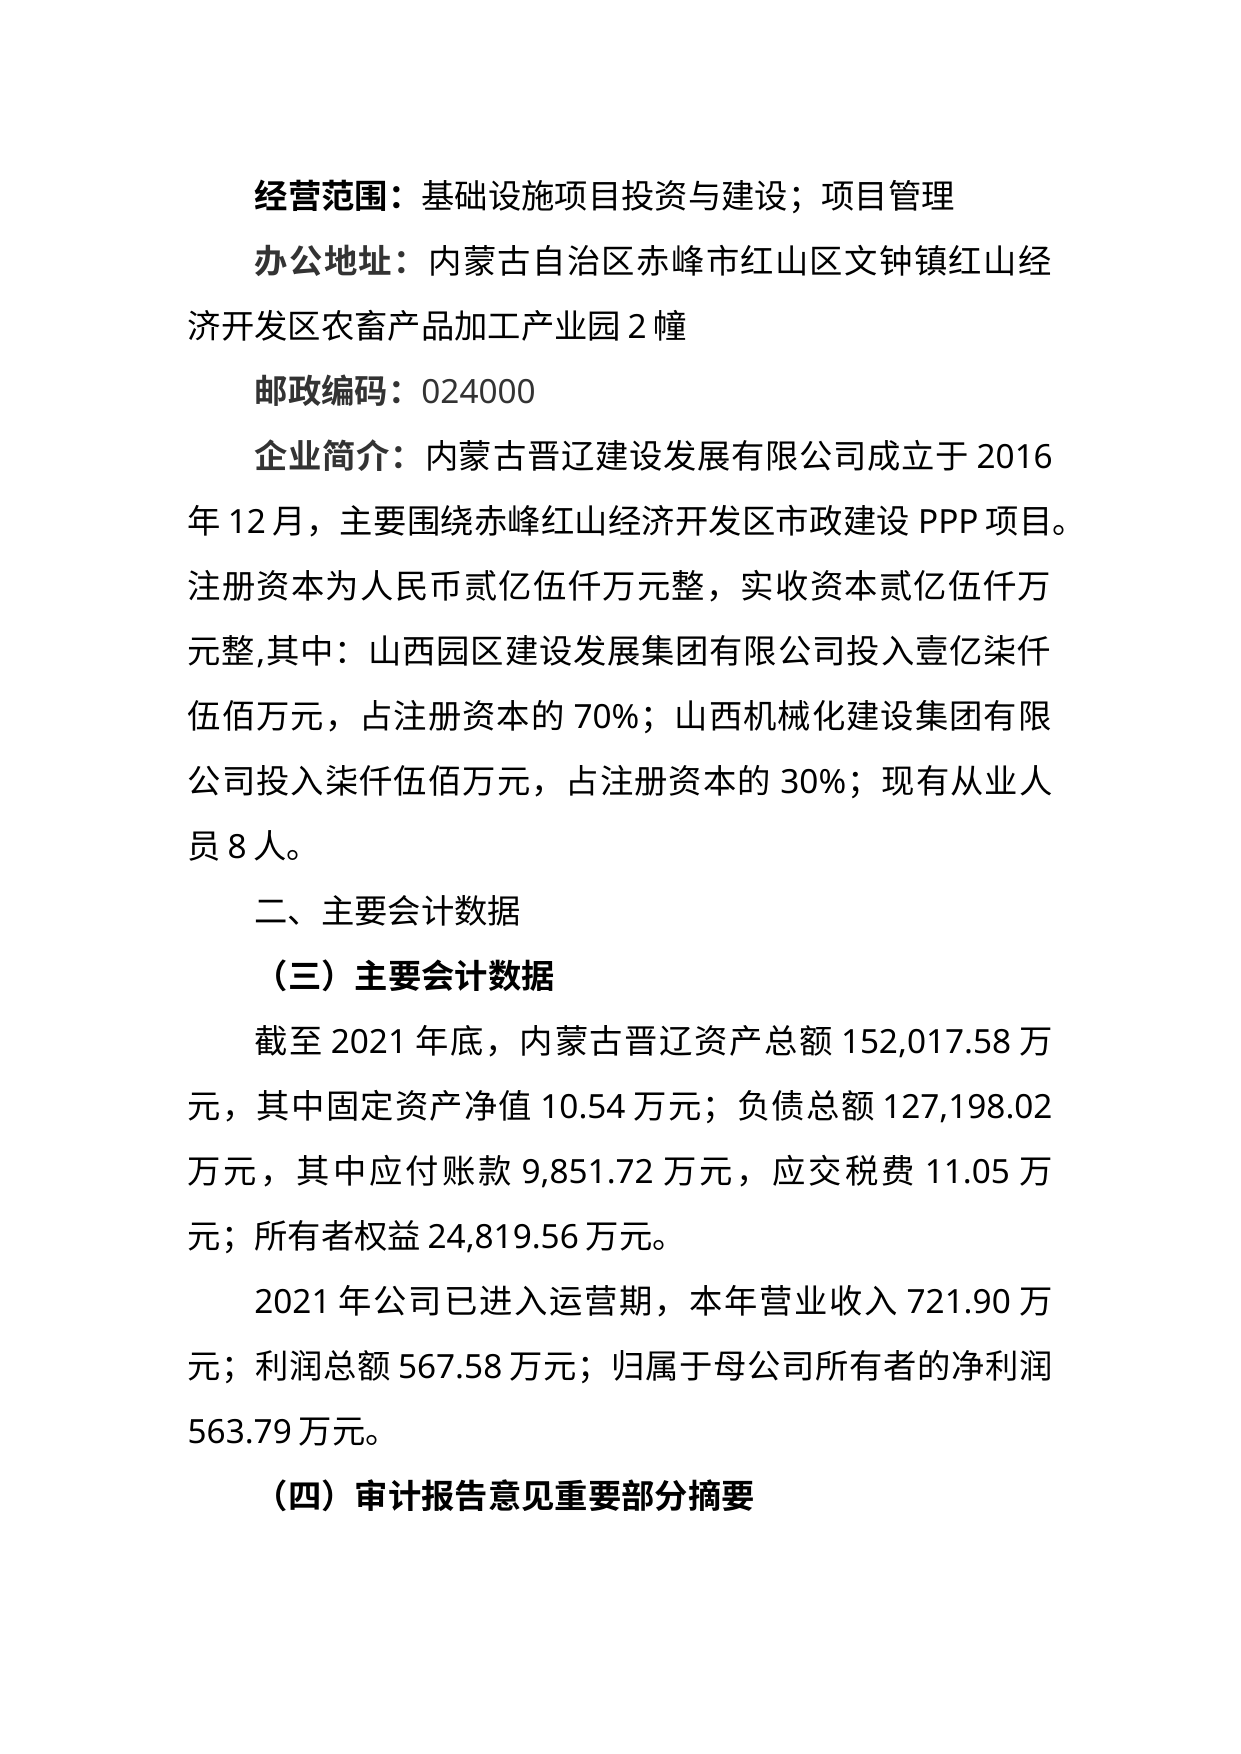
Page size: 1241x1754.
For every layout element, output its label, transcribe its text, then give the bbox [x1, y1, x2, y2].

text 办公地址：内蒙古自治区赤峰市红山区文钟镇红山经济开发区农畜产品加工产业园2幢 [187, 227, 1053, 357]
text 邮政编码：024000 [187, 357, 1053, 422]
list 截至2021年底，内蒙古晋辽资产总额152,017.58万元，其中固定资产净值10.54万元；负债总额127,198.02万元，其中应付账款9,851.72万元，应交税费11.05万元；所有者权益24,819.56万元。 [187, 1007, 1053, 1267]
list 2021年公司已进入运营期，本年营业收入721.90万元；利润总额567.58万元；归属于母公司所有者的净利润563.79万元。 [187, 1267, 1053, 1462]
list 主要会计数据 [187, 942, 1053, 1007]
list 二、主要会计数据 [187, 877, 1053, 942]
list 审计报告意见重要部分摘要 [187, 1462, 1053, 1527]
text 经营范围：基础设施项目投资与建设；项目管理 [187, 162, 1053, 227]
text 企业简介：内蒙古晋辽建设发展有限公司成立于2016年12月，主要围绕赤峰红山经济开发区市政建设PPP项目。注册资本为人民币贰亿伍仟万元整，实收资本贰亿伍仟万元整,其中：山西园区建设发展集团有限公司投入壹亿柒仟伍佰万元，占注册资本的70%；山西机械化建设集团有限公司投入柒仟伍佰万元，占注册资本的30%；现有从业人员8人。 [187, 422, 1053, 877]
